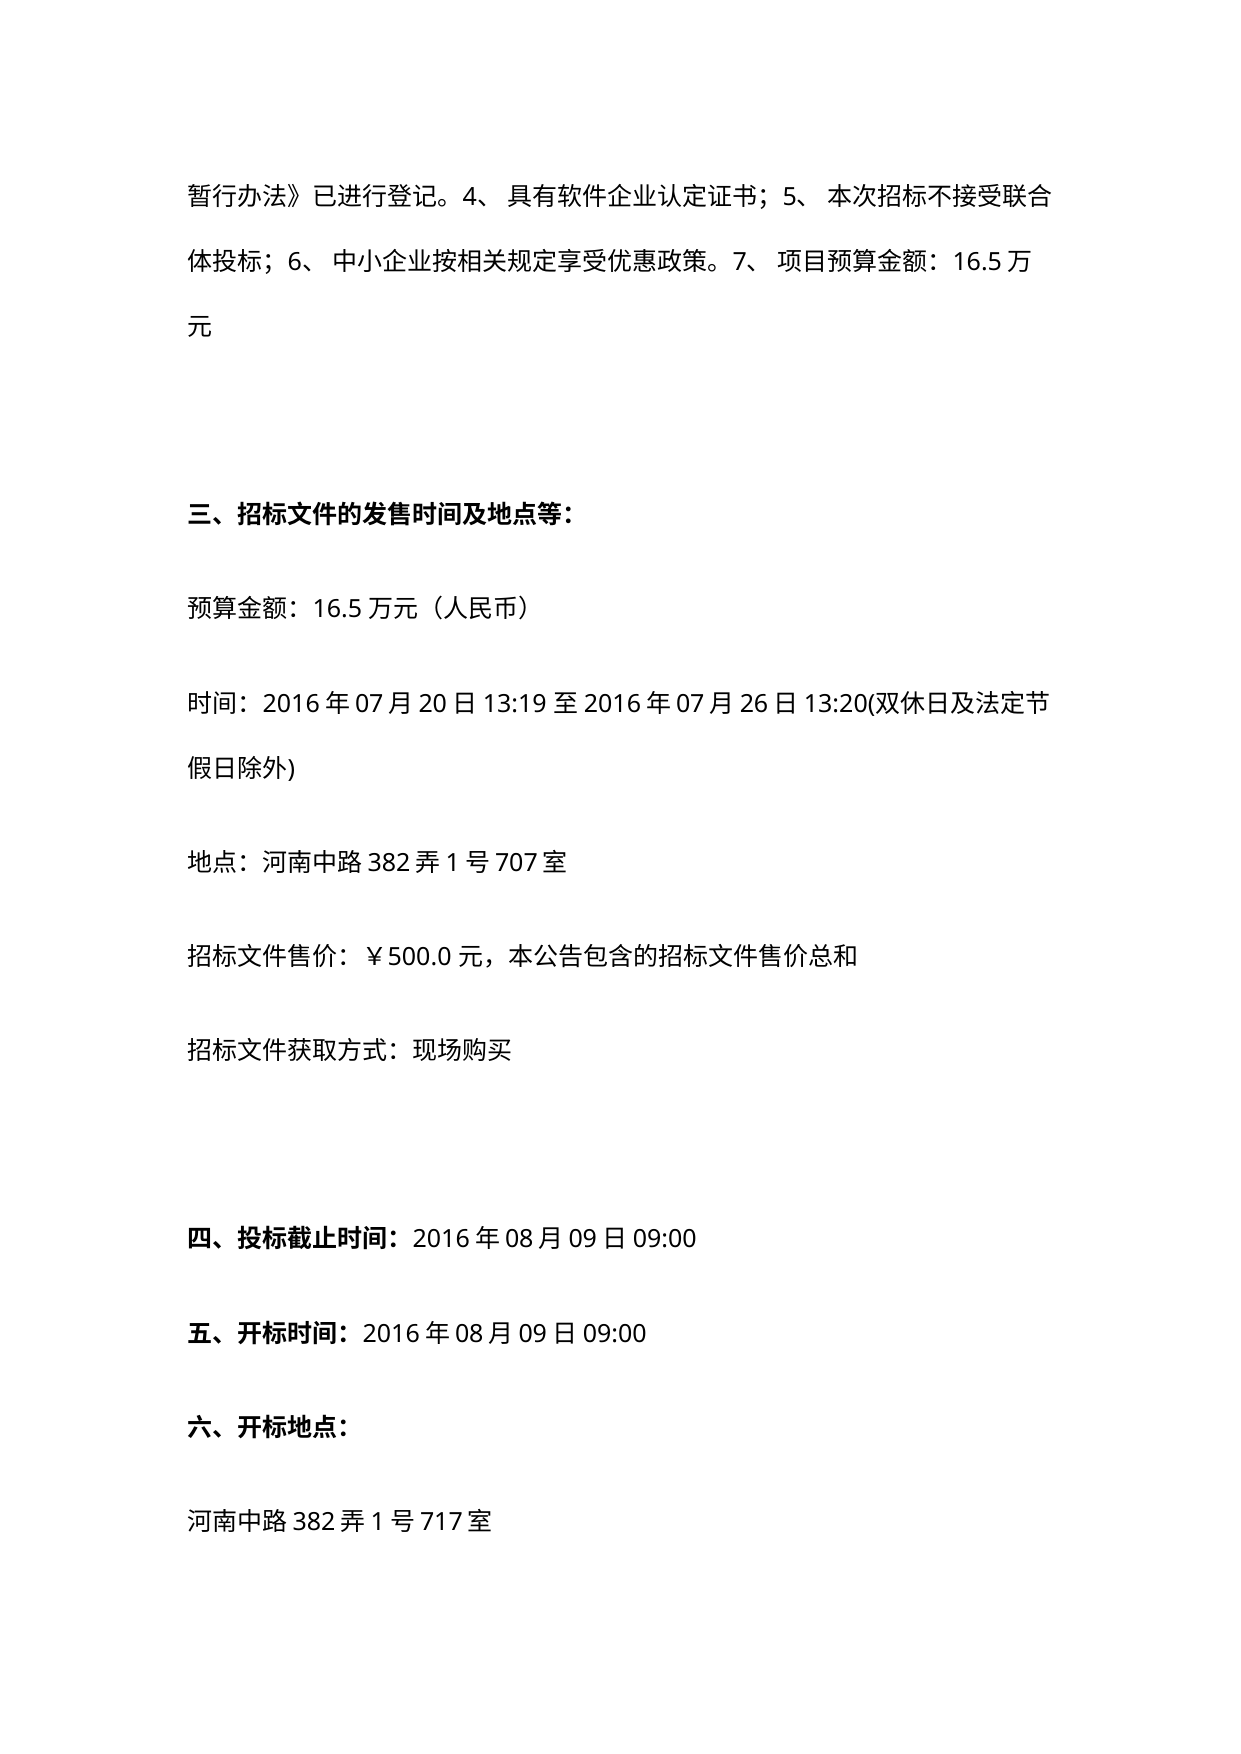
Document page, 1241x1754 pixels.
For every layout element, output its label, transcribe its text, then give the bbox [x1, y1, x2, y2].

text 河南中路382弄1号717室 [187, 1487, 1053, 1552]
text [187, 162, 1053, 357]
text 三、招标文件的发售时间及地点等： [187, 480, 1053, 545]
text 时间：2016年07月20日 13:19 至 2016年07月26日 13:20(双休日及法定节假日除外) [187, 669, 1053, 799]
text 四、投标截止时间：2016年08月09日 09:00 [187, 1204, 1053, 1269]
text 地点：河南中路382弄1号707室 [187, 828, 1053, 893]
text 招标文件售价：￥500.0 元，本公告包含的招标文件售价总和 [187, 922, 1053, 987]
text 预算金额：16.5 万元（人民币） [187, 574, 1053, 639]
text 招标文件获取方式：现场购买 [187, 1016, 1053, 1081]
text 五、开标时间：2016年08月09日 09:00 [187, 1299, 1053, 1364]
text 六、开标地点： [187, 1393, 1053, 1458]
